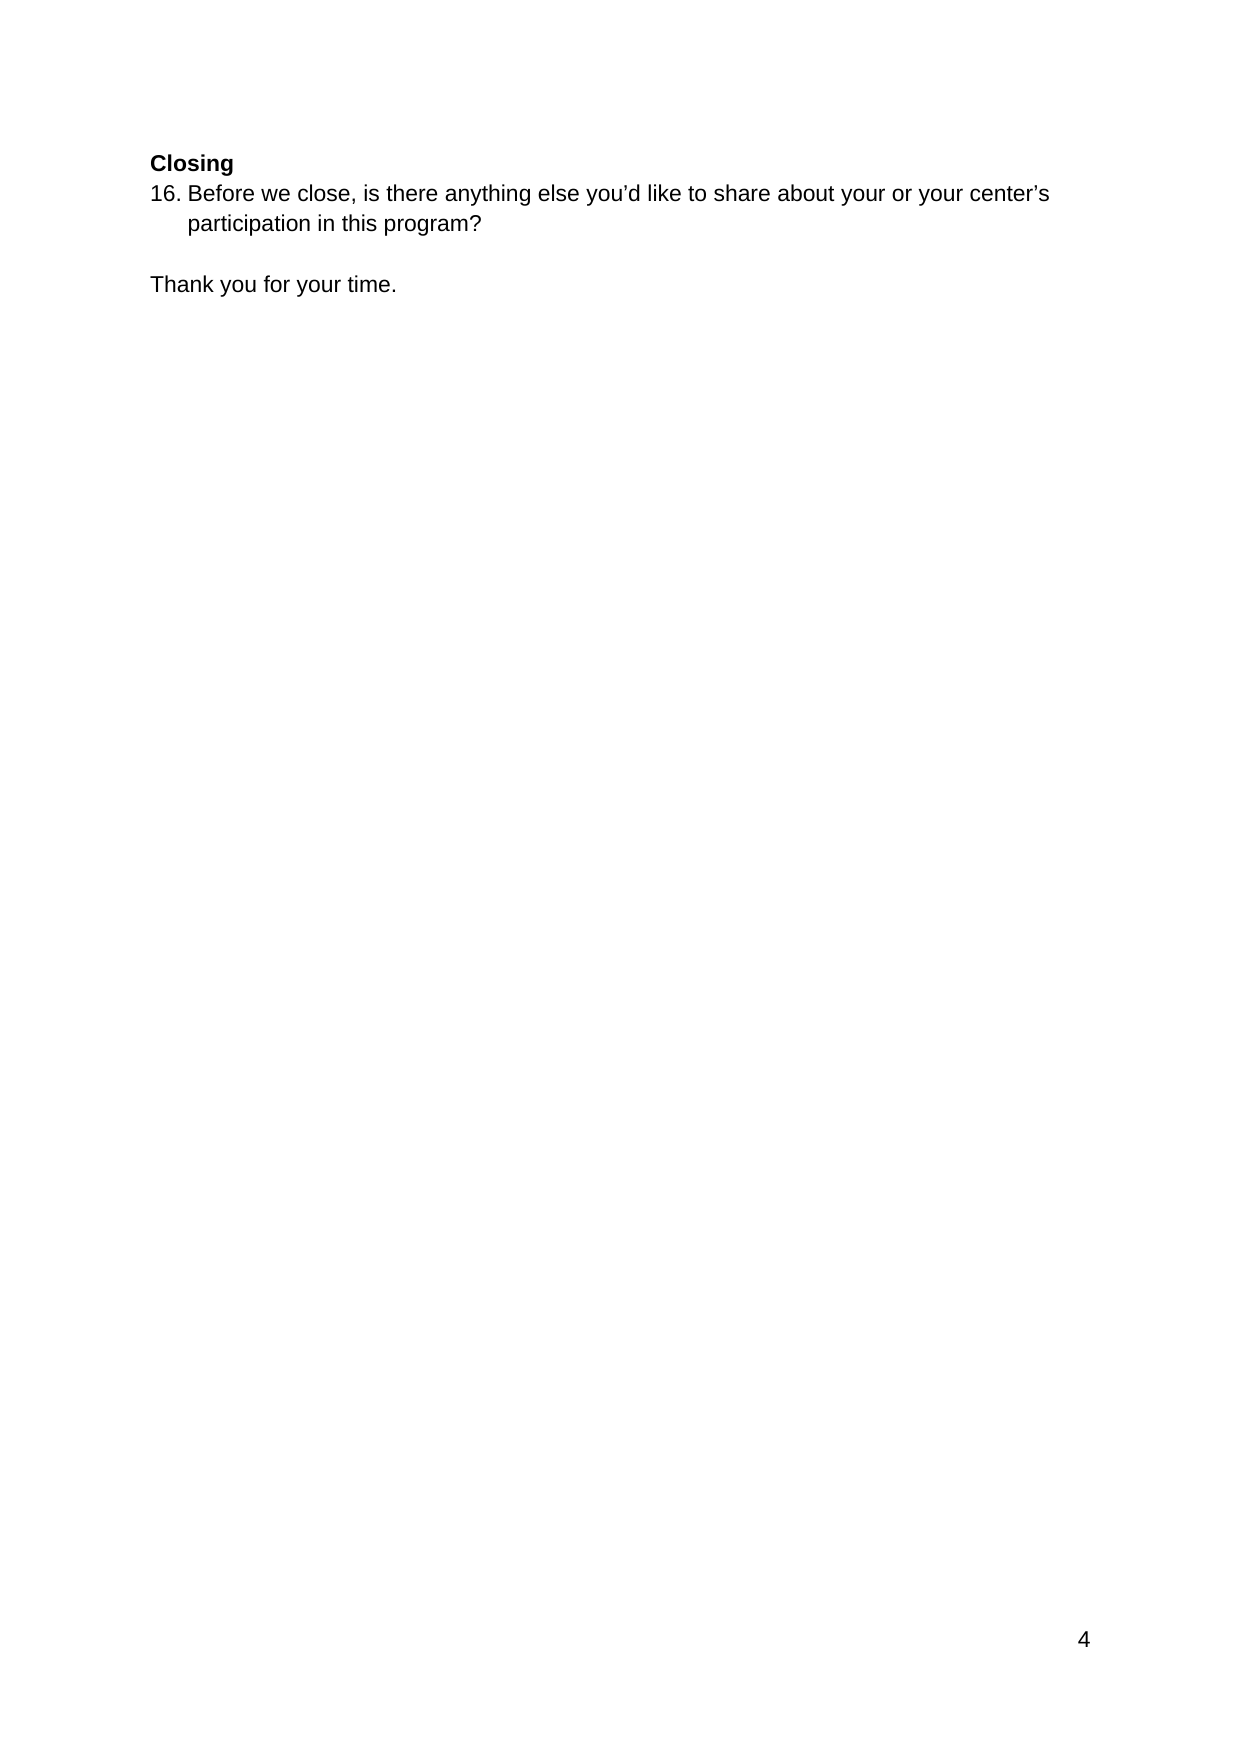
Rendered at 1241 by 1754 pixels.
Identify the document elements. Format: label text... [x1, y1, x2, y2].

list Before we close, is there anything else you’d like to share about your or your center’s participation in this program? [150, 180, 1090, 237]
text Thank you for your time. [150, 271, 1090, 297]
text Closing [150, 150, 1090, 176]
